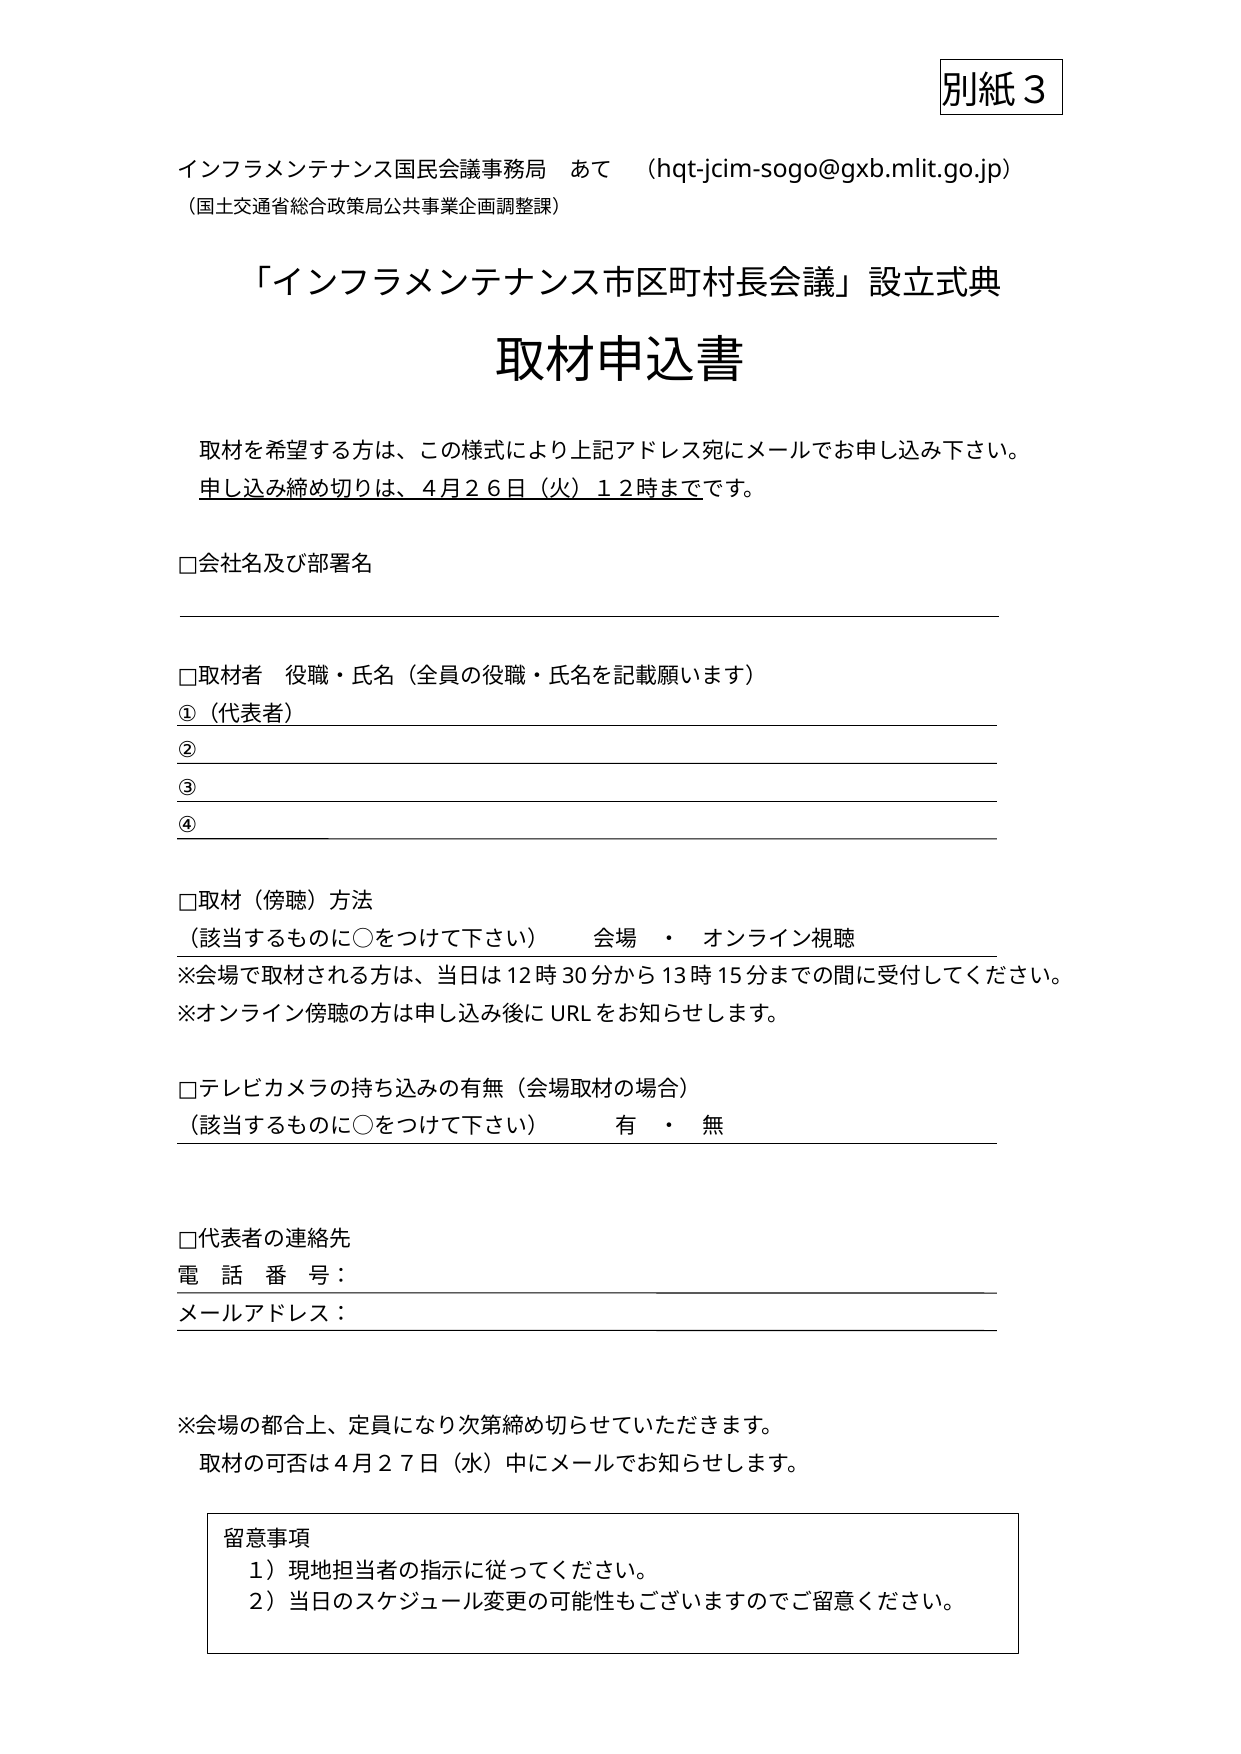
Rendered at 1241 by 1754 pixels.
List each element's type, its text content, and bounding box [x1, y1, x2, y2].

text 取材を希望する方は、この様式により上記アドレス宛にメールでお申し込み下さい。 [177, 430, 1063, 468]
text （該当するものに○をつけて下さい） 会場 ・ オンライン視聴 [177, 918, 1063, 955]
text ※会場で取材される方は、当日は12時30分から13時15分までの間に受付してください。 [177, 955, 1063, 993]
text 取材の可否は４月２７日（水）中にメールでお知らせします。 [177, 1443, 1063, 1480]
text 「インフラメンテナンス市区町村長会議」設立式典 [177, 243, 1063, 318]
text （国土交通省総合政策局公共事業企画調整課） [177, 187, 1063, 224]
text □テレビカメラの持ち込みの有無（会場取材の場合） [177, 1068, 1063, 1105]
text ※会場の都合上、定員になり次第締め切らせていただきます。 [177, 1405, 1063, 1443]
text □取材者 役職・氏名（全員の役職・氏名を記載願います） [177, 655, 1063, 693]
text ② [177, 730, 1063, 768]
text □代表者の連絡先 [177, 1218, 1063, 1255]
text 電 話 番 号： [177, 1255, 1063, 1293]
text □取材（傍聴）方法 [177, 880, 1063, 918]
text インフラメンテナンス国民会議事務局 あて （hqt-jcim-sogo@gxb.mlit.go.jp） [177, 149, 1063, 187]
text メールアドレス： [177, 1293, 1063, 1330]
text 取材申込書 [177, 318, 1063, 393]
text □会社名及び部署名 [177, 543, 1063, 580]
text ※オンライン傍聴の方は申し込み後にURLをお知らせします。 [177, 993, 1063, 1030]
text ③ [177, 768, 1063, 805]
text 申し込み締め切りは、４月２６日（火）１２時までです。 [177, 468, 1063, 505]
text ④ [177, 805, 1063, 843]
text （該当するものに○をつけて下さい） 有 ・ 無 [177, 1105, 1063, 1143]
text ①（代表者） [177, 693, 1063, 730]
